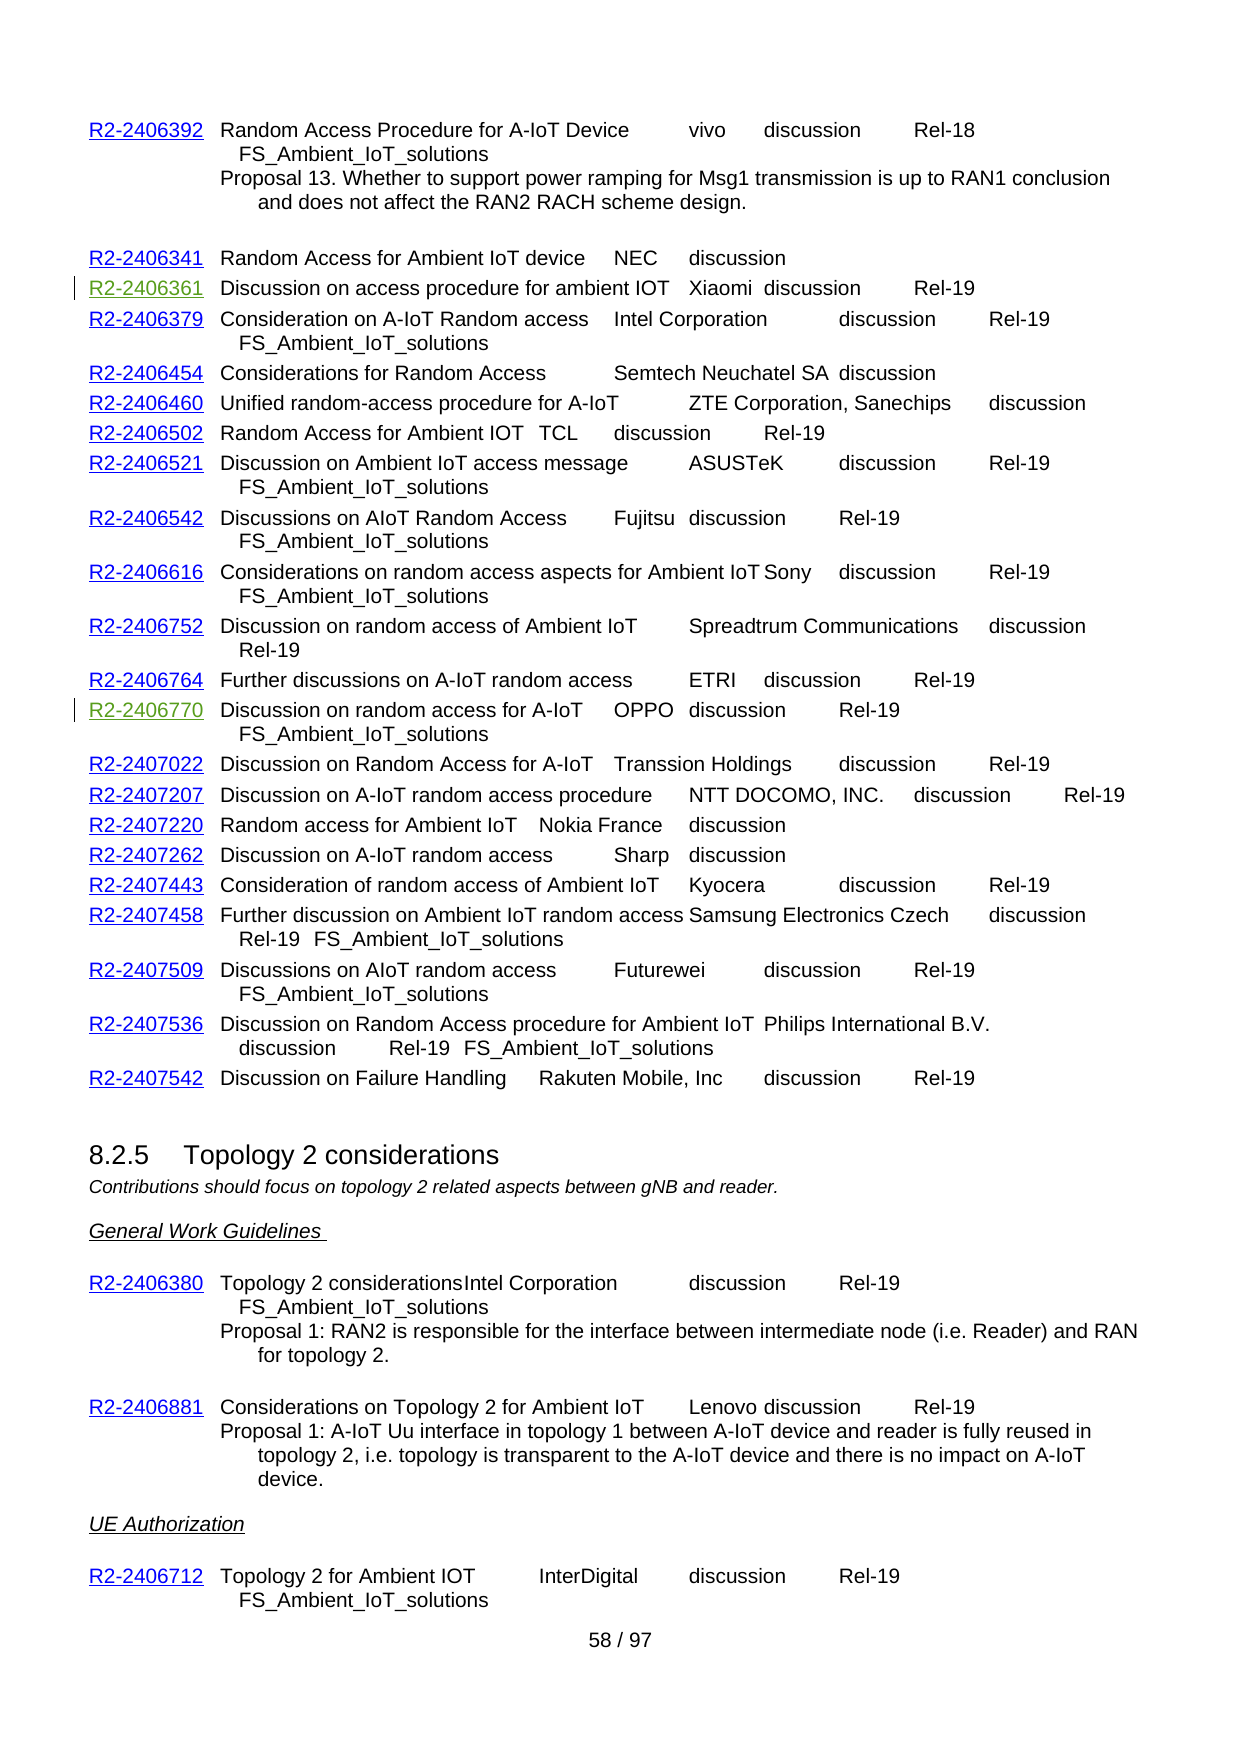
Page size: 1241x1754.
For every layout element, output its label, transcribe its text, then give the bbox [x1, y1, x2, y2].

text Proposal 1: A-IoT Uu interface in topology 1 between A-IoT device and reader is fully reused in topology 2, i.e. topology is transparent to the A-IoT device and there is no impact on A-IoT device. [220, 1419, 1152, 1491]
title R2-2407542 Discussion on Failure Handling Rakuten Mobile, Inc discussion Rel-19 [89, 1066, 1152, 1090]
title R2-2406379 Consideration on A-IoT Random access Intel Corporation discussion Rel-19 FS_Ambient_IoT_solutions [89, 306, 1152, 354]
title Discussion on random access for A-IoT OPPO discussion Rel-19 FS_Ambient_IoT_solutions [89, 698, 1152, 746]
title R2-2407207 Discussion on A-IoT random access procedure NTT DOCOMO, INC. discussion Rel-19 [89, 782, 1152, 806]
title R2-2406454 Considerations for Random Access Semtech Neuchatel SA discussion [89, 361, 1152, 384]
title R2-2407220 Random access for Ambient IoT Nokia France discussion [89, 813, 1152, 837]
title R2-2406752 Discussion on random access of Ambient IoT Spreadtrum Communications discussion Rel-19 [89, 614, 1152, 662]
title R2-2407022 Discussion on Random Access for A-IoT Transsion Holdings discussion Rel-19 [89, 752, 1152, 776]
title R2-2406712 Topology 2 for Ambient IOT InterDigital discussion Rel-19 FS_Ambient_IoT_solutions [89, 1564, 1152, 1612]
title R2-2407443 Consideration of random access of Ambient IoT Kyocera discussion Rel-19 [89, 873, 1152, 897]
text General Work Guidelines [88, 1219, 1152, 1243]
title R2-2406341 Random Access for Ambient IoT device NEC discussion [89, 246, 1152, 270]
text Proposal 1: RAN2 is responsible for the interface between intermediate node (i.e. Reader) and RAN for topology 2. [220, 1319, 1152, 1367]
title R2-2406392 Random Access Procedure for A-IoT Device vivo discussion Rel-18 FS_Ambient_IoT_solutions [89, 118, 1152, 166]
title R2-2406881 Considerations on Topology 2 for Ambient IoT Lenovo discussion Rel-19 [89, 1395, 1152, 1419]
title R2-2406502 Random Access for Ambient IOT TCL discussion Rel-19 [89, 421, 1152, 445]
title R2-2406521 Discussion on Ambient IoT access message ASUSTeK discussion Rel-19 FS_Ambient_IoT_solutions [89, 451, 1152, 499]
title Discussion on access procedure for ambient IOT Xiaomi discussion Rel-19 [89, 276, 1152, 300]
text UE Authorization [88, 1512, 1152, 1536]
title R2-2407458 Further discussion on Ambient IoT random access Samsung Electronics Czech discussion Rel-19 FS_Ambient_IoT_solutions [89, 903, 1152, 951]
title R2-2406380 Topology 2 considerations Intel Corporation discussion Rel-19 FS_Ambient_IoT_solutions [89, 1271, 1152, 1319]
text Proposal 13. Whether to support power ramping for Msg1 transmission is up to RAN1 conclusion and does not affect the RAN2 RACH scheme design. [220, 166, 1152, 214]
title R2-2406764 Further discussions on A-IoT random access ETRI discussion Rel-19 [89, 668, 1152, 692]
title R2-2406460 Unified random-access procedure for A-IoT ZTE Corporation, Sanechips discussion [89, 391, 1152, 415]
title R2-2406542 Discussions on AIoT Random Access Fujitsu discussion Rel-19 FS_Ambient_IoT_solutions [89, 505, 1152, 553]
text Contributions should focus on topology 2 related aspects between gNB and reader. [88, 1176, 1152, 1198]
title R2-2407262 Discussion on A-IoT random access Sharp discussion [89, 843, 1152, 867]
title R2-2407536 Discussion on Random Access procedure for Ambient IoT Philips International B.V. discussion Rel-19 FS_Ambient_IoT_solutions [89, 1012, 1152, 1059]
title R2-2406616 Considerations on random access aspects for Ambient IoT Sony discussion Rel-19 FS_Ambient_IoT_solutions [89, 559, 1152, 607]
title R2-2407509 Discussions on AIoT random access Futurewei discussion Rel-19 FS_Ambient_IoT_solutions [89, 957, 1152, 1005]
subtitle 8.2.5 Topology 2 considerations [89, 1139, 1152, 1170]
